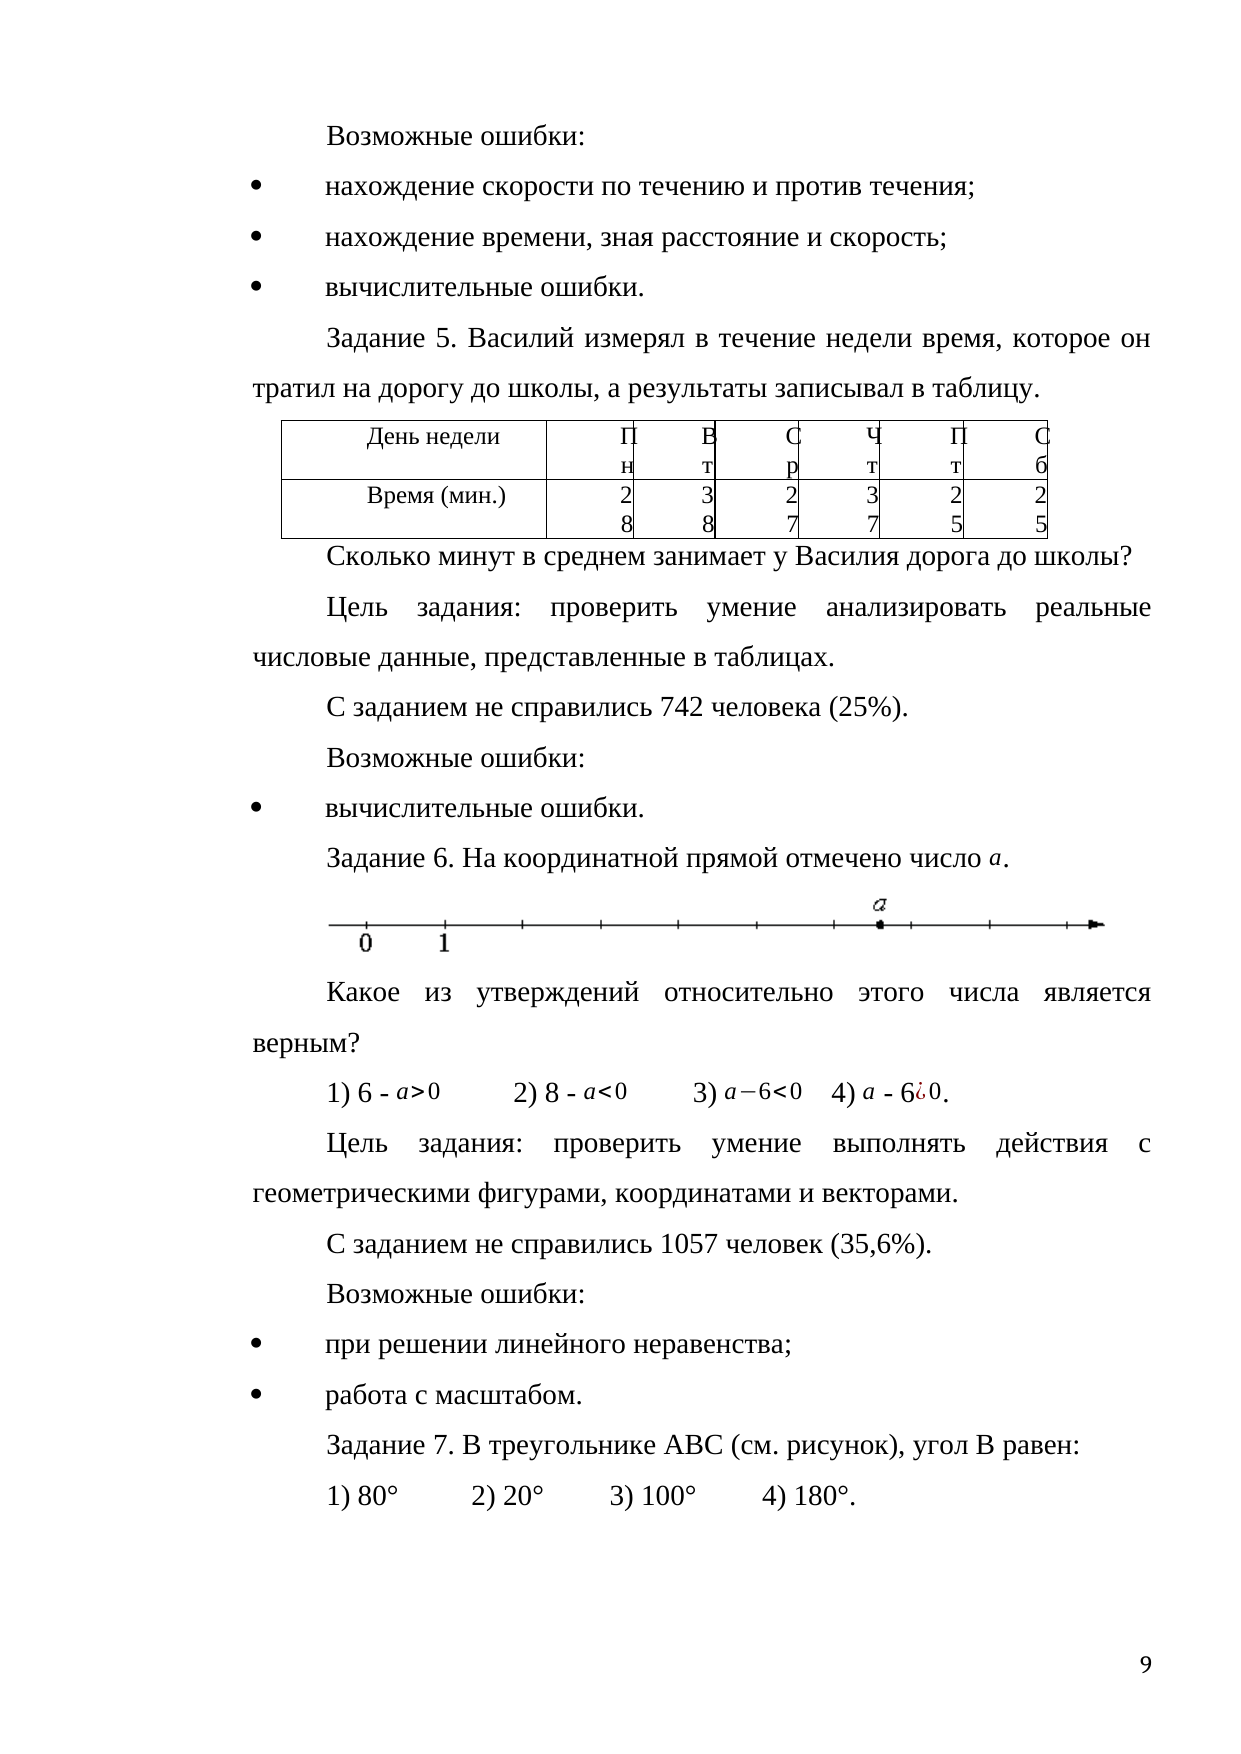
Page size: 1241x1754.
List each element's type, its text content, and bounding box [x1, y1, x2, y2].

table_cell 25 [964, 480, 1047, 537]
text Возможные ошибки: [252, 118, 1152, 152]
text 1) 6 - 2) 8 - 3) 4) - 6. [252, 1075, 1152, 1108]
text 1) 80° 2) 20° 3) 100° 4) 180°. [252, 1478, 1152, 1511]
table_cell 25 [880, 480, 963, 537]
list нахождение времени, зная расстояние и скорость; [177, 219, 1152, 252]
text Сколько минут в среднем занимает у Василия дорога до школы? [252, 538, 1152, 572]
table_header День недели [282, 421, 546, 479]
list при решении линейного неравенства; [177, 1327, 1152, 1360]
text Возможные ошибки: [252, 740, 1152, 773]
text Задание 7. В треугольнике АВС (см. рисунок), угол В равен: [252, 1427, 1152, 1461]
list вычислительные ошибки. [177, 269, 1152, 303]
text Задание 6. На координатной прямой отмечено число . [252, 840, 1152, 874]
text Какое из утверждений относительно этого числа является верным? [252, 974, 1152, 1058]
table_header Пн [547, 421, 633, 479]
text С заданием не справились 1057 человек (35,6%). [252, 1226, 1152, 1259]
table_header Вт [634, 421, 714, 479]
table_header Чт [799, 421, 879, 479]
text Возможные ошибки: [252, 1276, 1152, 1310]
picture [326, 890, 1108, 961]
list работа с масштабом. [177, 1377, 1152, 1411]
table_cell 37 [799, 480, 879, 537]
table_cell 38 [634, 480, 714, 537]
list вычислительные ошибки. [177, 790, 1152, 824]
text Цель задания: проверить умение анализировать реальные числовые данные, представленные в таблицах. [252, 589, 1152, 673]
text Задание 5. Василий измерял в течение недели время, которое он тратил на дорогу до школы, а результаты записывал в таблицу. [252, 320, 1152, 403]
table_cell Время (мин.) [282, 480, 546, 537]
table_cell 28 [547, 480, 633, 537]
table_header Ср [716, 421, 798, 479]
list нахождение скорости по течению и против течения; [177, 168, 1152, 202]
text С заданием не справились 742 человека (25%). [252, 689, 1152, 723]
table_cell 27 [716, 480, 798, 537]
table_header Сб [964, 421, 1047, 479]
table_header Пт [880, 421, 963, 479]
text Цель задания: проверить умение выполнять действия с геометрическими фигурами, координатами и векторами. [252, 1125, 1152, 1209]
